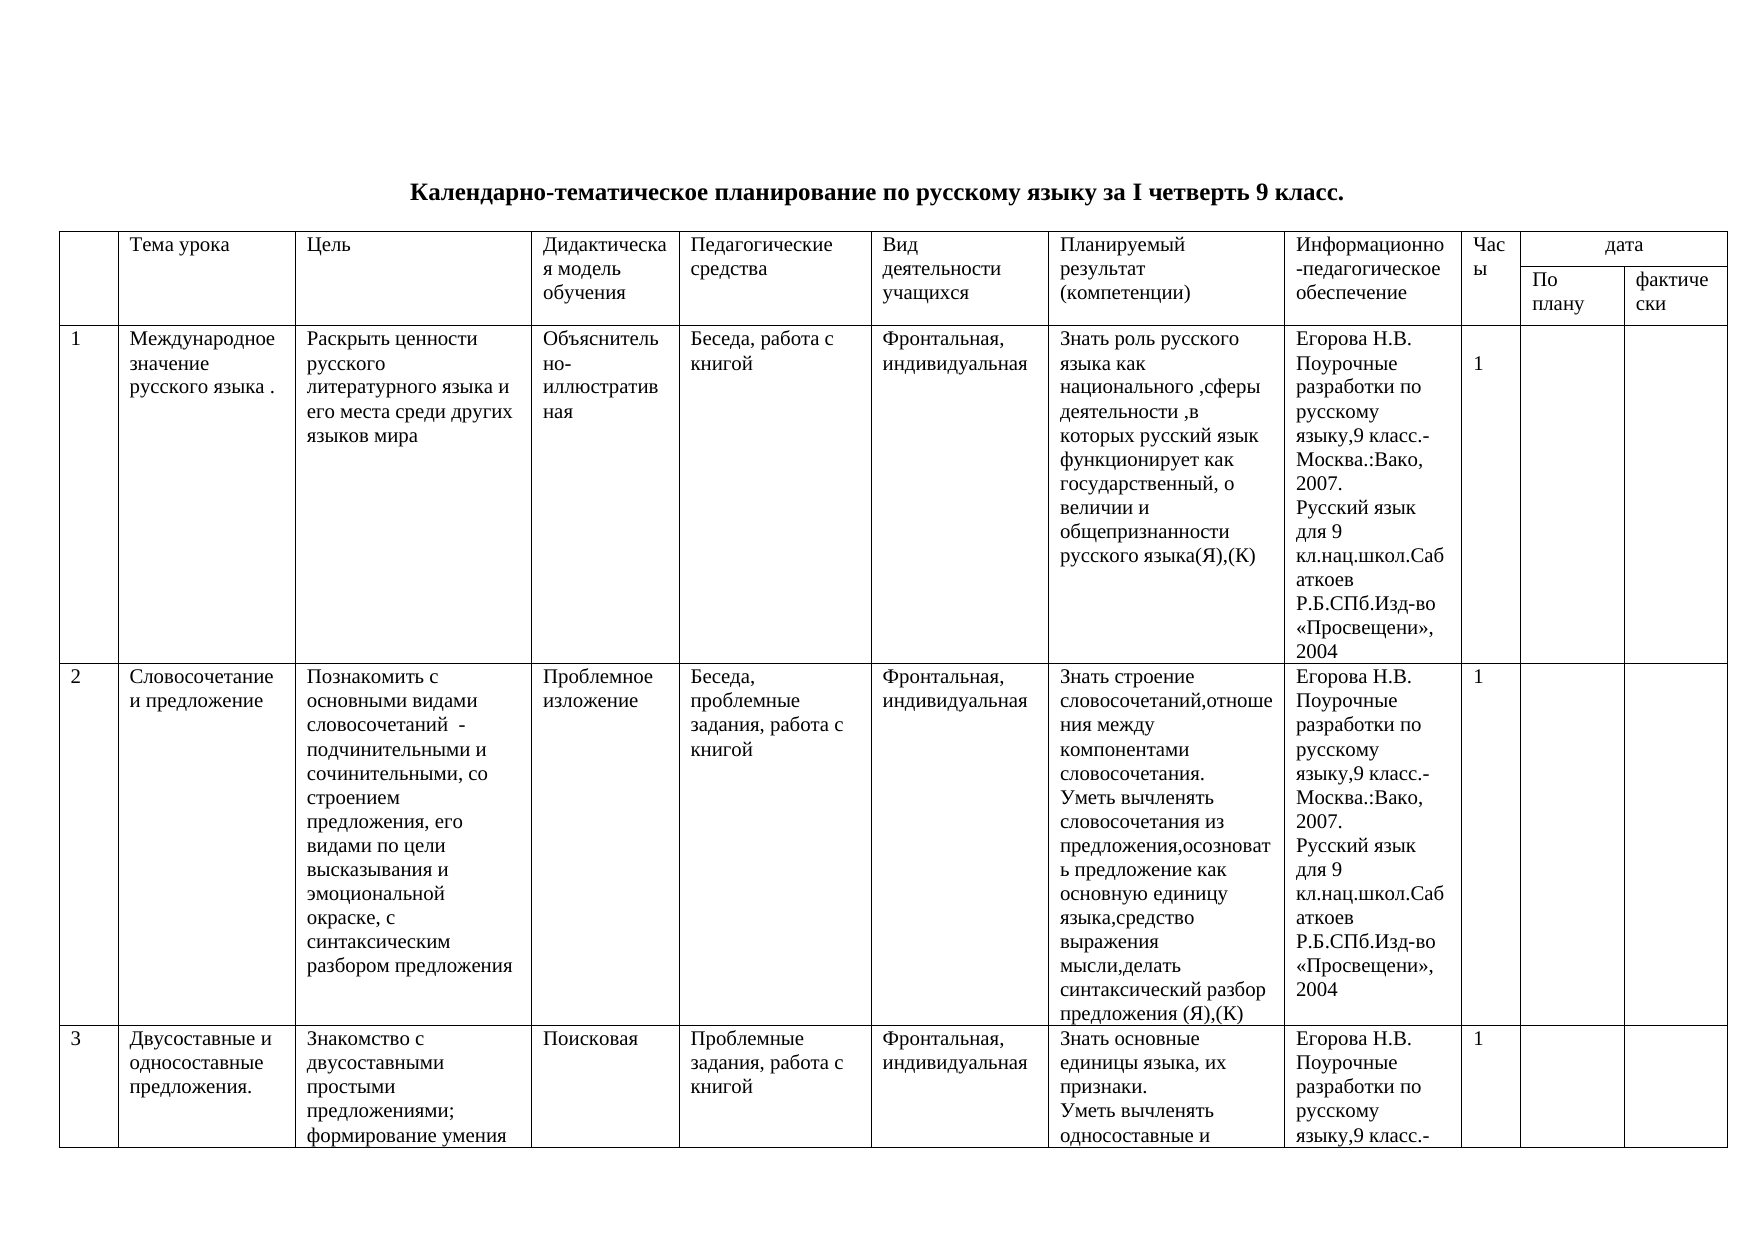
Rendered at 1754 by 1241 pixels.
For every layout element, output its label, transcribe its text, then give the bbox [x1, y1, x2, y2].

table_cell 2 [60, 664, 118, 1025]
table_cell [1625, 326, 1727, 663]
table_cell [1625, 664, 1727, 1025]
table_header Цель [296, 232, 531, 325]
table_header Дидактическая модель обучения [532, 232, 679, 325]
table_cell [872, 1026, 1048, 1147]
table_cell 1 [1462, 664, 1520, 1025]
table_cell Беседа, работа с книгой [680, 326, 871, 663]
table_header Часы [1462, 232, 1520, 325]
table_cell 1 [1462, 1026, 1520, 1147]
table_cell Раскрыть ценности русского литературного языка и его места среди других языков мира [296, 326, 531, 663]
table_header Информационно-педагогическое обеспечение [1285, 232, 1461, 325]
table_header Тема урока [119, 232, 295, 325]
table_cell 1 [60, 326, 118, 663]
table_cell Словосочетание и предложение [119, 664, 295, 1025]
table_cell 3 [60, 1026, 118, 1147]
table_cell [296, 1026, 531, 1147]
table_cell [1049, 1026, 1284, 1147]
table_cell Знать строение словосочетаний,отношения между компонентами словосочетания. Уметь вычленять словосочетания из предложения,осозновать предложение как основную единицу языка,средство выражения мысли,делать синтаксический разбор предложения (Я),(К) [1049, 664, 1284, 1025]
table_cell фактически [1625, 267, 1727, 325]
table_cell Знать роль русского языка как национального ,сферы деятельности ,в которых русский язык функционирует как государственный, о величии и общепризнанности русского языка(Я),(К) [1049, 326, 1284, 663]
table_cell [680, 1026, 871, 1147]
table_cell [1285, 1026, 1461, 1147]
table_header Педагогические средства [680, 232, 871, 325]
table_cell [1521, 1026, 1624, 1147]
table_cell Беседа, проблемные задания, работа с книгой [680, 664, 871, 1025]
table_header дата [1521, 232, 1727, 266]
table_cell Познакомить с основными видами словосочетаний - подчинительными и сочинительными, со строением предложения, его видами по цели высказывания и эмоциональной окраске, с синтаксическим разбором предложения [296, 664, 531, 1025]
table_cell [1521, 664, 1624, 1025]
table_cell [119, 1026, 295, 1147]
table_cell По плану [1521, 267, 1624, 325]
table_cell [1625, 1026, 1727, 1147]
table_cell Проблемное изложение [532, 664, 679, 1025]
table_cell [1521, 326, 1624, 663]
table_header [60, 232, 118, 325]
table_cell Объяснительно-иллюстративная [532, 326, 679, 663]
text Календарно-тематическое планирование по русскому языку за I четверть 9 класс. [118, 177, 1636, 206]
table_header Вид деятельности учащихся [872, 232, 1048, 325]
table_header Планируемый результат (компетенции) [1049, 232, 1284, 325]
table_cell Поисковая [532, 1026, 679, 1147]
table_cell Фронтальная, индивидуальная [872, 326, 1048, 663]
table_cell Фронтальная, индивидуальная [872, 664, 1048, 1025]
table_cell 1 [1462, 326, 1520, 663]
table_cell Международное значение русского языка . [119, 326, 295, 663]
